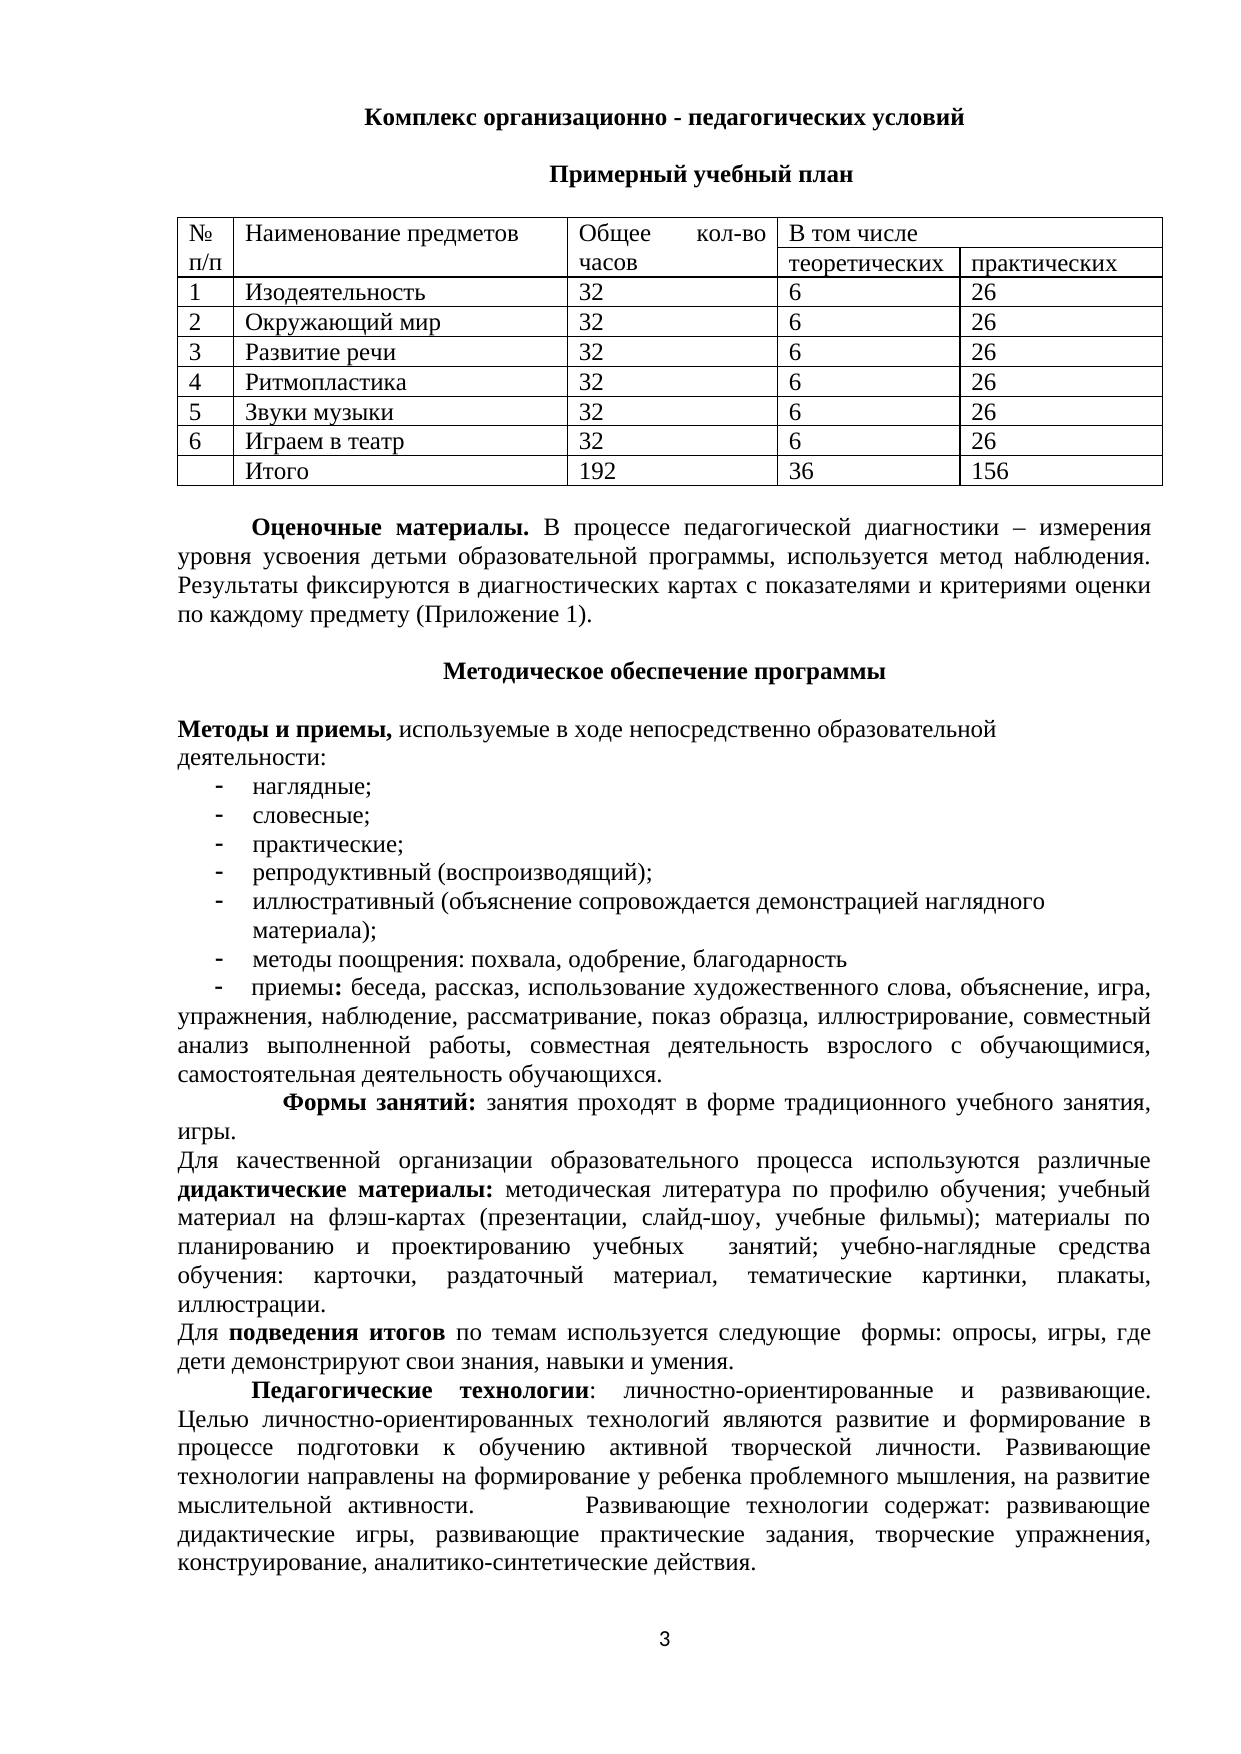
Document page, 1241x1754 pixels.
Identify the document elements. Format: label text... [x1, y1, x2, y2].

table_cell 26 [961, 337, 1162, 366]
table_cell Окружающий мир [234, 307, 567, 336]
table_cell [178, 456, 233, 485]
table_cell 1 [178, 278, 233, 306]
table_cell 3 [178, 337, 233, 366]
table_cell 6 [778, 397, 959, 425]
table_cell Итого [234, 456, 567, 485]
table_cell 32 [568, 397, 777, 425]
table_cell 32 [568, 337, 777, 366]
text Методы и приемы, используемые в ходе непосредственно образовательной деятельности: [177, 714, 1152, 771]
table_cell 26 [961, 367, 1162, 396]
table_cell Звуки музыки [234, 397, 567, 425]
table_cell 32 [568, 307, 777, 336]
table_cell Развитие речи [234, 337, 567, 366]
text Для качественной организации образовательного процесса используются различные дидактические материалы: методическая литература по профилю обучения; учебный материал на флэш-картах (презентации, слайд-шоу, учебные фильмы); материалы по планированию и проектированию учебных занятий; учебно-наглядные средства обучения: карточки, раздаточный материал, тематические картинки, плакаты, иллюстрации. [177, 1145, 1152, 1317]
table_cell теоретических [778, 248, 959, 276]
table_cell 26 [961, 278, 1162, 306]
table_cell 32 [568, 367, 777, 396]
list практические; [215, 829, 1152, 857]
table_cell 6 [778, 307, 959, 336]
table_cell 5 [178, 397, 233, 425]
table_cell 6 [778, 278, 959, 306]
table_cell 6 [778, 337, 959, 366]
table_cell 156 [961, 456, 1162, 485]
table_cell 6 [778, 426, 959, 455]
table_header Наименование предметов [234, 218, 567, 276]
text Оценочные материалы. В процессе педагогической диагностики – измерения уровня усвоения детьми образовательной программы, используется метод наблюдения. Результаты фиксируются в диагностических картах с показателями и критериями оценки по каждому предмету (Приложение 1). [177, 512, 1152, 627]
text Формы занятий: занятия проходят в форме традиционного учебного занятия, игры. [177, 1087, 1152, 1145]
table_header № п/п [178, 218, 233, 276]
table_header В том числе [778, 218, 1162, 247]
table_cell Ритмопластика [234, 367, 567, 396]
list наглядные; [215, 771, 1152, 800]
table_cell 32 [568, 278, 777, 306]
text Примерный учебный план [177, 159, 1152, 188]
list приемы: беседа, рассказ, использование художественного слова, объяснение, игра, упражнения, наблюдение, рассматривание, показ образца, иллюстрирование, совместный анализ выполненной работы, совместная деятельность взрослого с обучающимися, самостоятельная деятельность обучающихся. [177, 972, 1152, 1087]
text Методическое обеспечение программы [177, 656, 1152, 685]
table_cell 2 [178, 307, 233, 336]
table_cell 26 [961, 307, 1162, 336]
table_header Общее кол-во часов [568, 218, 777, 276]
table_cell 36 [778, 456, 959, 485]
text Для подведения итогов по темам используется следующие формы: опросы, игры, где дети демонстрируют свои знания, навыки и умения. [177, 1317, 1152, 1375]
table_cell Играем в театр [234, 426, 567, 455]
table_cell 32 [568, 426, 777, 455]
table_cell 26 [961, 426, 1162, 455]
table_cell 192 [568, 456, 777, 485]
table_cell практических [961, 248, 1162, 276]
table_cell 6 [178, 426, 233, 455]
list методы поощрения: похвала, одобрение, благодарность [215, 944, 1152, 972]
text Комплекс организационно - педагогических условий [177, 102, 1152, 131]
table_cell 26 [961, 397, 1162, 425]
list словесные; [215, 800, 1152, 829]
text Педагогические технологии: личностно-ориентированные и развивающие. Целью личностно-ориентированных технологий являются развитие и формирование в процессе подготовки к обучению активной творческой личности. Развивающие технологии направлены на формирование у ребенка проблемного мышления, на развитие мыслительной активности. Развивающие технологии содержат: развивающие дидактические игры, развивающие практические задания, творческие упражнения, конструирование, аналитико-синтетические действия. [177, 1375, 1152, 1576]
table_cell 4 [178, 367, 233, 396]
table_cell Изодеятельность [234, 278, 567, 306]
table_cell 6 [778, 367, 959, 396]
list репродуктивный (воспроизводящий); [215, 857, 1152, 886]
list иллюстративный (объяснение сопровождается демонстрацией наглядного материала); [215, 886, 1152, 944]
